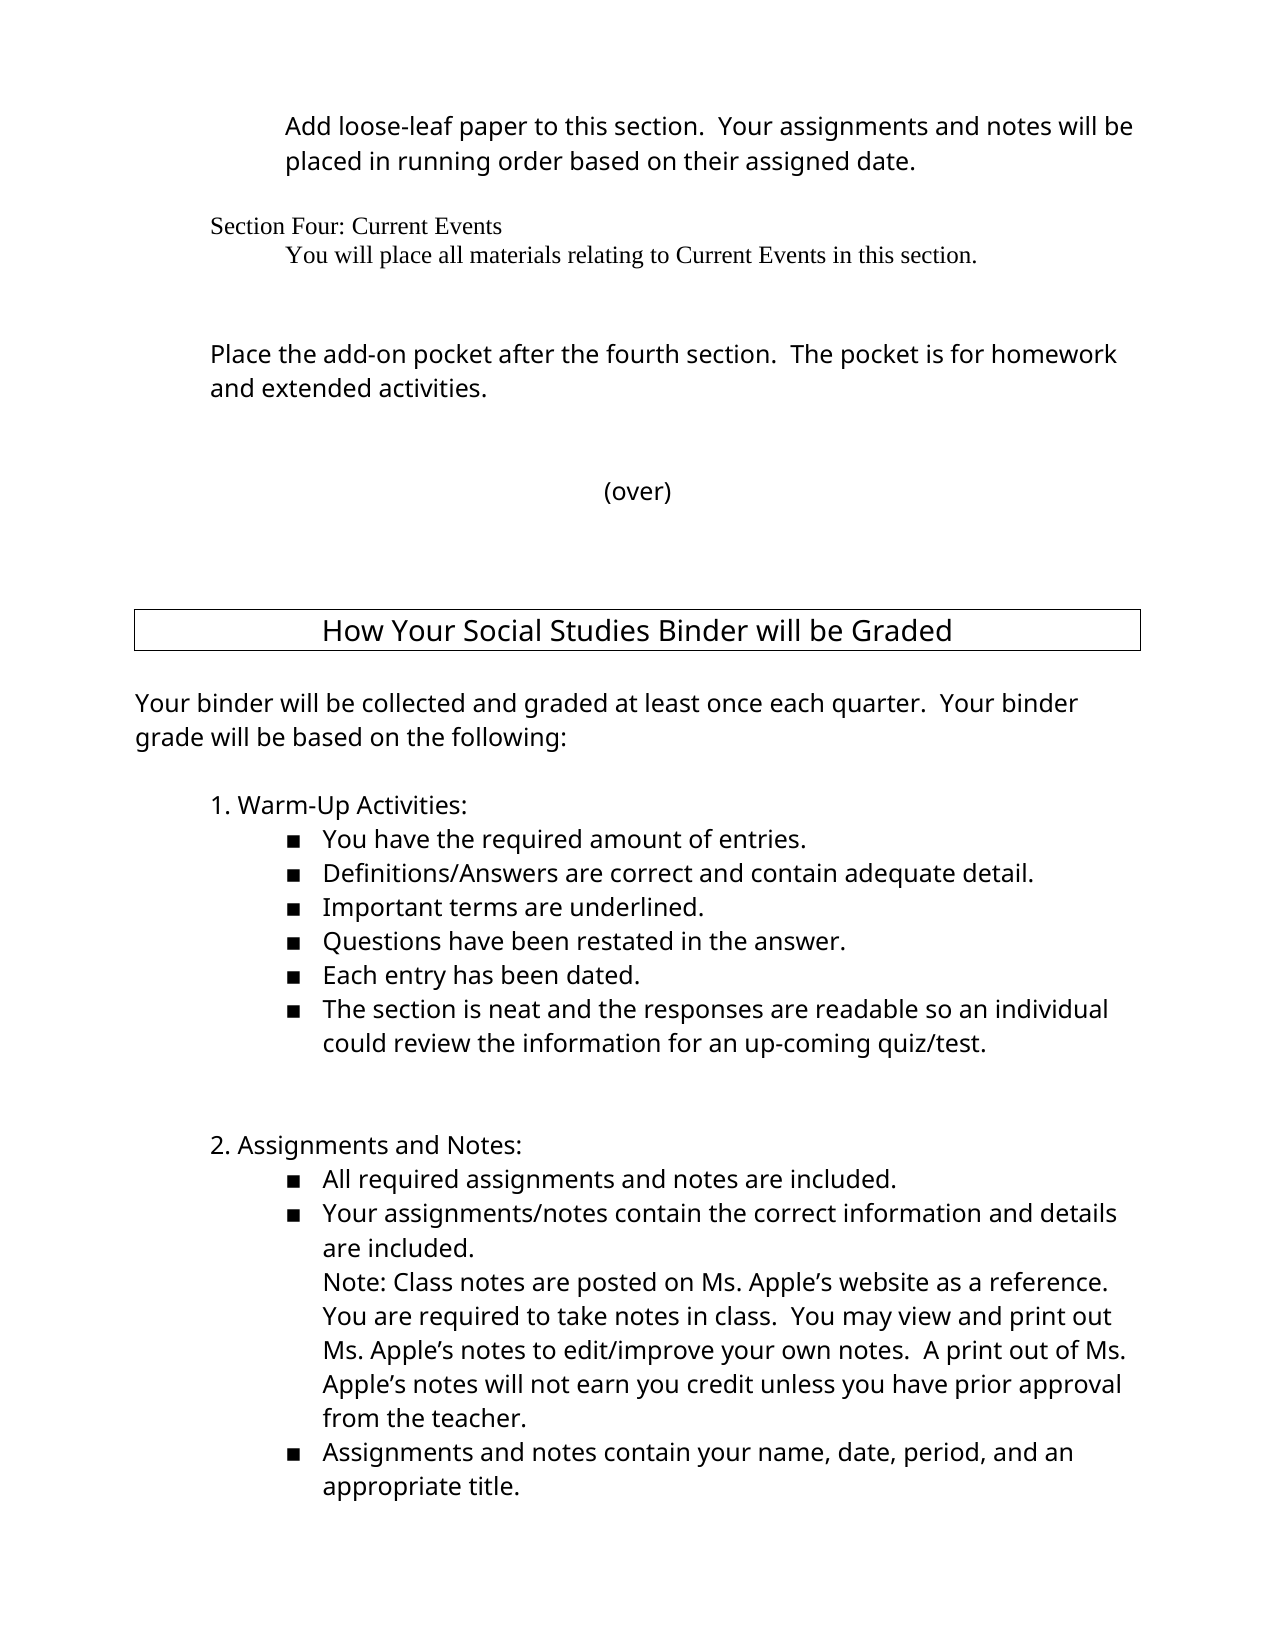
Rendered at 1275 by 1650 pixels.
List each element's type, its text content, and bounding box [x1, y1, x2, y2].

list Assignments and notes contain your name, date, period, and an appropriate title. [285, 1434, 1140, 1503]
text You will place all materials relating to Current Events in this section. [285, 240, 1140, 269]
list All required assignments and notes are included. [285, 1162, 1140, 1196]
list The section is neat and the responses are readable so an individual could review the information for an up-coming quiz/test. [285, 992, 1140, 1060]
text Note: Class notes are posted on Ms. Apple’s website as a reference. You are required to take notes in class. You may view and print out Ms. Apple’s notes to edit/improve your own notes. A print out of Ms. Apple’s notes will not earn you credit unless you have prior approval from the teacher. [322, 1264, 1140, 1434]
text Place the add-on pocket after the fourth section. The pocket is for homework and extended activities. [210, 337, 1140, 405]
text (over) [135, 473, 1140, 507]
list Important terms are underlined. [285, 889, 1140, 924]
text 1. Warm-Up Activities: [135, 787, 1140, 821]
text Section Four: Current Events [135, 211, 1140, 240]
text Your binder will be collected and graded at least once each quarter. Your binder grade will be based on the following: [135, 685, 1140, 753]
list Definitions/Answers are correct and contain adequate detail. [285, 856, 1140, 889]
list Questions have been restated in the answer. [285, 924, 1140, 958]
subtitle How Your Social Studies Binder will be Graded [135, 610, 1140, 650]
text Add loose-leaf paper to this section. Your assignments and notes will be placed in running order based on their assigned date. [285, 109, 1140, 177]
text 2. Assignments and Notes: [210, 1128, 1140, 1162]
list You have the required amount of entries. [285, 821, 1140, 856]
list Each entry has been dated. [285, 958, 1140, 992]
list Your assignments/notes contain the correct information and details are included. [285, 1196, 1140, 1264]
